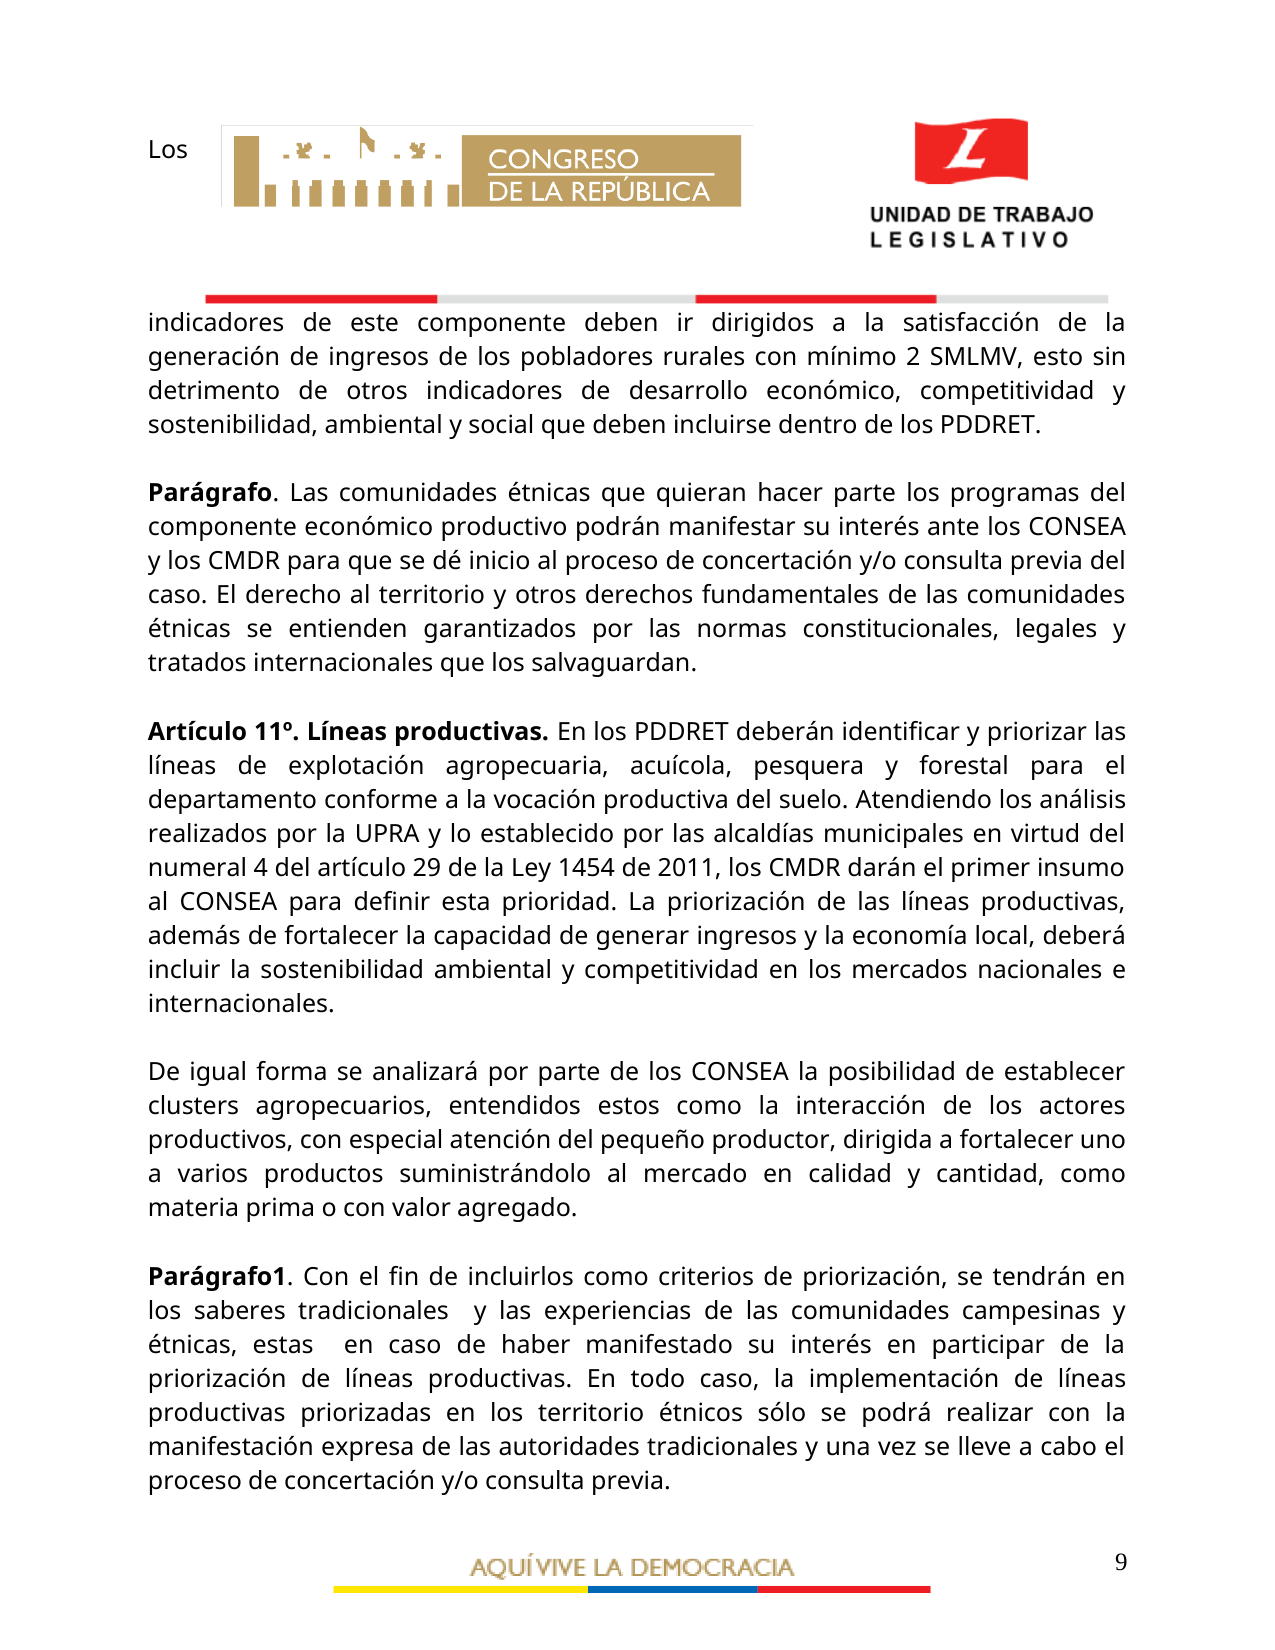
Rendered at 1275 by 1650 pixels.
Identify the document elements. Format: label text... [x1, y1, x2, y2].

text De igual forma se analizará por parte de los CONSEA la posibilidad de establecer clusters agropecuarios, entendidos estos como la interacción de los actores productivos, con especial atención del pequeño productor, dirigida a fortalecer uno a varios productos suministrándolo al mercado en calidad y cantidad, como materia prima o con valor agregado. [148, 1054, 1127, 1224]
text Artículo 11º. Líneas productivas. En los PDDRET deberán identificar y priorizar las líneas de explotación agropecuaria, acuícola, pesquera y forestal para el departamento conforme a la vocación productiva del suelo. Atendiendo los análisis realizados por la UPRA y lo establecido por las alcaldías municipales en virtud del numeral 4 del artículo 29 de la Ley 1454 de 2011, los CMDR darán el primer insumo al CONSEA para definir esta prioridad. La priorización de las líneas productivas, además de fortalecer la capacidad de generar ingresos y la economía local, deberá incluir la sostenibilidad ambiental y competitividad en los mercados nacionales e internacionales. [148, 713, 1127, 1020]
text Los indicadores de este componente deben ir dirigidos a la satisfacción de la generación de ingresos de los pobladores rurales con mínimo 2 SMLMV, esto sin detrimento de otros indicadores de desarrollo económico, competitividad y sostenibilidad, ambiental y social que deben incluirse dentro de los PDDRET. [148, 131, 1127, 441]
picture [329, 1543, 946, 1595]
text Parágrafo. Las comunidades étnicas que quieran hacer parte los programas del componente económico productivo podrán manifestar su interés ante los CONSEA y los CMDR para que se dé inicio al proceso de concertación y/o consulta previa del caso. El derecho al territorio y otros derechos fundamentales de las comunidades étnicas se entienden garantizados por las normas constitucionales, legales y tratados internacionales que los salvaguardan. [148, 475, 1127, 679]
picture [221, 125, 754, 131]
text Parágrafo1. Con el fin de incluirlos como criterios de priorización, se tendrán en los saberes tradicionales y las experiencias de las comunidades campesinas y étnicas, estas en caso de haber manifestado su interés en participar de la priorización de líneas productivas. En todo caso, la implementación de líneas productivas priorizadas en los territorio étnicos sólo se podrá realizar con la manifestación expresa de las autoridades tradicionales y una vez se lleve a cabo el proceso de concertación y/o consulta previa. [148, 1258, 1127, 1497]
